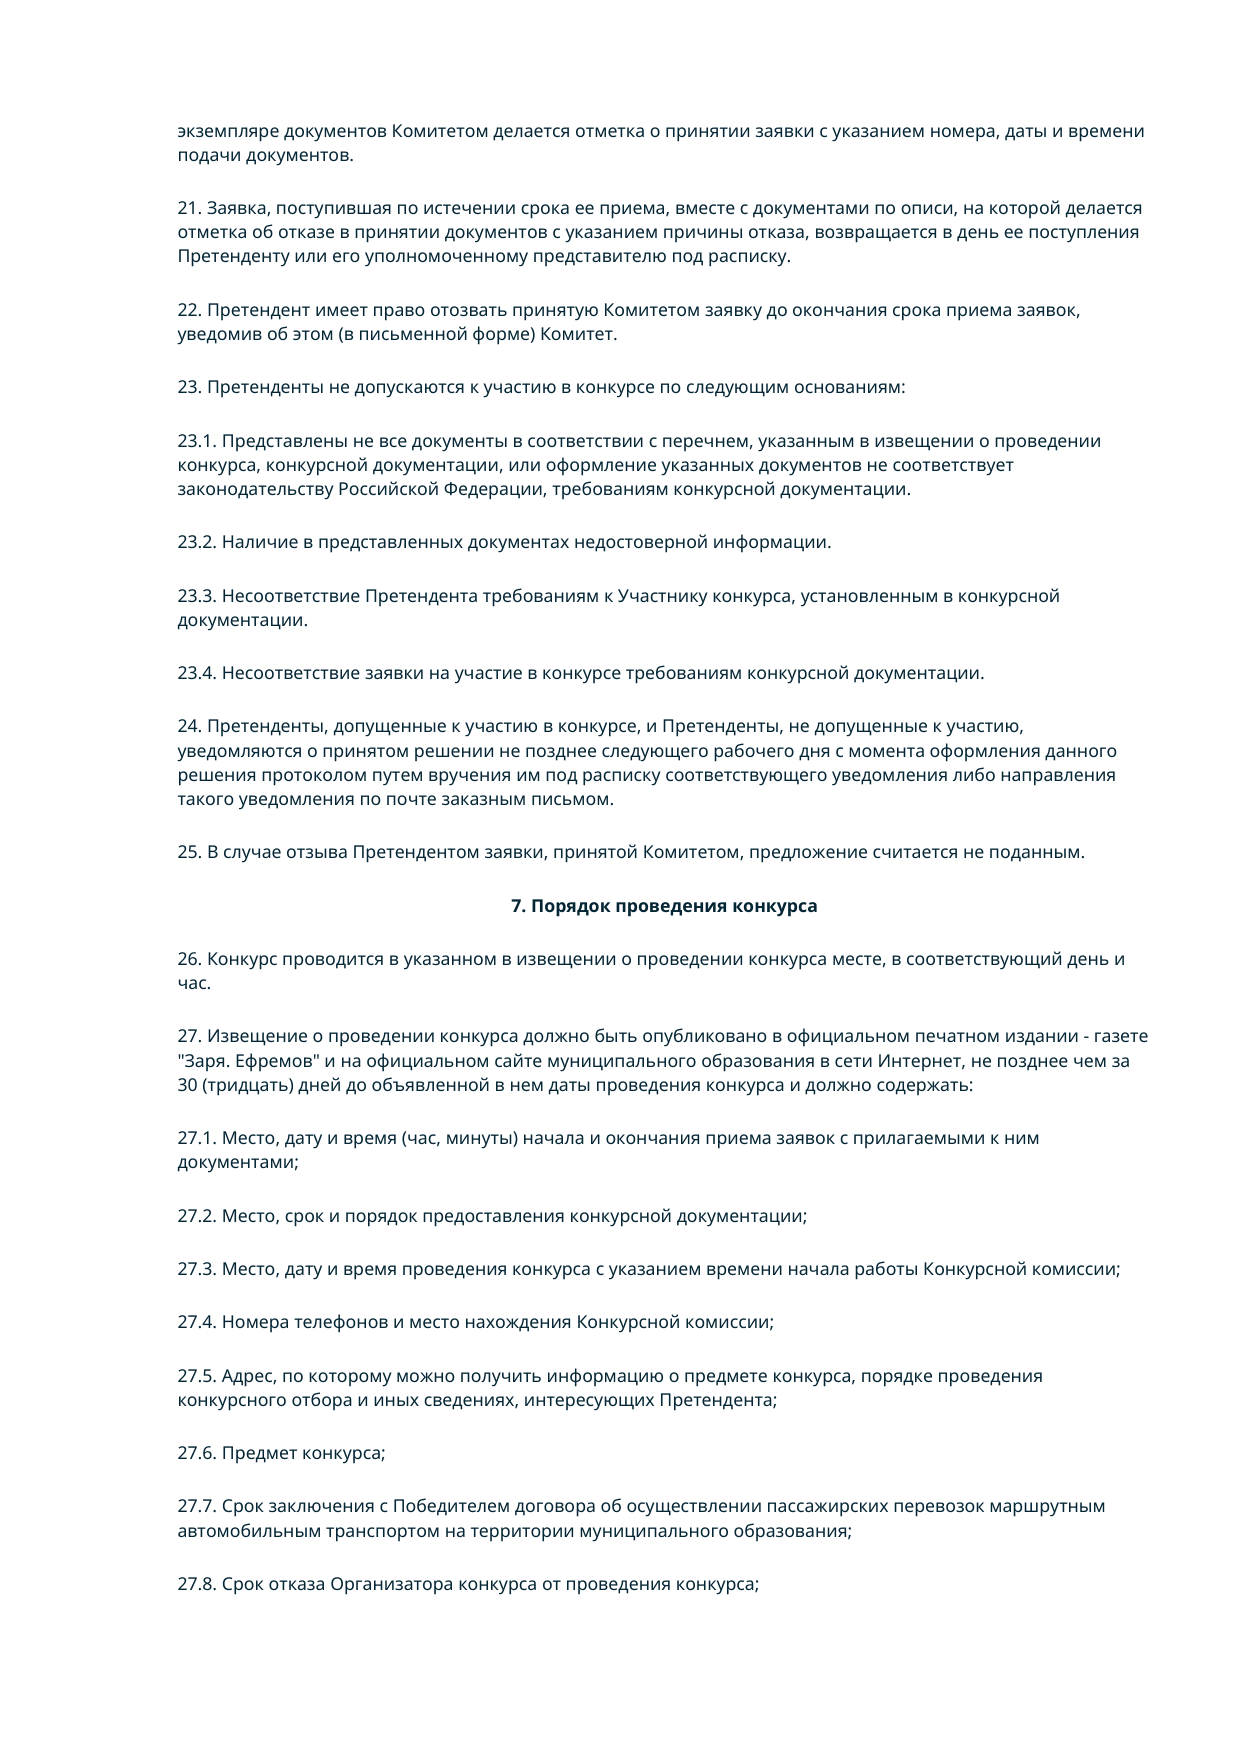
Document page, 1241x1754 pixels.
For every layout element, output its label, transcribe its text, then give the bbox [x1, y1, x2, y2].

text 23.2. Наличие в представленных документах недостоверной информации. [177, 530, 1152, 554]
text 23.3. Несоответствие Претендента требованиям к Участнику конкурса, установленным в конкурсной документации. [177, 583, 1152, 631]
text 23.1. Представлены не все документы в соответствии с перечнем, указанным в извещении о проведении конкурса, конкурсной документации, или оформление указанных документов не соответствует законодательству Российской Федерации, требованиям конкурсной документации. [177, 428, 1152, 501]
text 23.4. Несоответствие заявки на участие в конкурсе требованиям конкурсной документации. [177, 661, 1152, 685]
text 27.3. Место, дату и время проведения конкурса с указанием времени начала работы Конкурсной комиссии; [177, 1256, 1152, 1281]
text 22. Претендент имеет право отозвать принятую Комитетом заявку до окончания срока приема заявок, уведомив об этом (в письменной форме) Комитет. [177, 297, 1152, 346]
text 27.6. Предмет конкурса; [177, 1441, 1152, 1465]
text 27.5. Адрес, по которому можно получить информацию о предмете конкурса, порядке проведения конкурсного отбора и иных сведениях, интересующих Претендента; [177, 1363, 1152, 1411]
text 27. Извещение о проведении конкурса должно быть опубликовано в официальном печатном издании - газете "Заря. Ефремов" и на официальном сайте муниципального образования в сети Интернет, не позднее чем за 30 (тридцать) дней до объявленной в нем даты проведения конкурса и должно содержать: [177, 1024, 1152, 1096]
text 27.7. Срок заключения с Победителем договора об осуществлении пассажирских перевозок маршрутным автомобильным транспортом на территории муниципального образования; [177, 1494, 1152, 1542]
text 27.8. Срок отказа Организатора конкурса от проведения конкурса; [177, 1571, 1152, 1596]
text 25. В случае отзыва Претендентом заявки, принятой Комитетом, предложение считается не поданным. [177, 840, 1152, 864]
text 21. Заявка, поступившая по истечении срока ее приема, вместе с документами по описи, на которой делается отметка об отказе в принятии документов с указанием причины отказа, возвращается в день ее поступления Претенденту или его уполномоченному представителю под расписку. [177, 196, 1152, 268]
text 23. Претенденты не допускаются к участию в конкурсе по следующим основаниям: [177, 375, 1152, 399]
text 24. Претенденты, допущенные к участию в конкурсе, и Претенденты, не допущенные к участию, уведомляются о принятом решении не позднее следующего рабочего дня с момента оформления данного решения протоколом путем вручения им под расписку соответствующего уведомления либо направления такого уведомления по почте заказным письмом. [177, 714, 1152, 811]
text 27.4. Номера телефонов и место нахождения Конкурсной комиссии; [177, 1310, 1152, 1334]
text 26. Конкурс проводится в указанном в извещении о проведении конкурса месте, в соответствующий день и час. [177, 946, 1152, 995]
text 27.1. Место, дату и время (час, минуты) начала и окончания приема заявок с прилагаемыми к ним документами; [177, 1126, 1152, 1174]
text 7. Порядок проведения конкурса [177, 893, 1152, 917]
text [177, 118, 1152, 166]
text 27.2. Место, срок и порядок предоставления конкурсной документации; [177, 1203, 1152, 1227]
